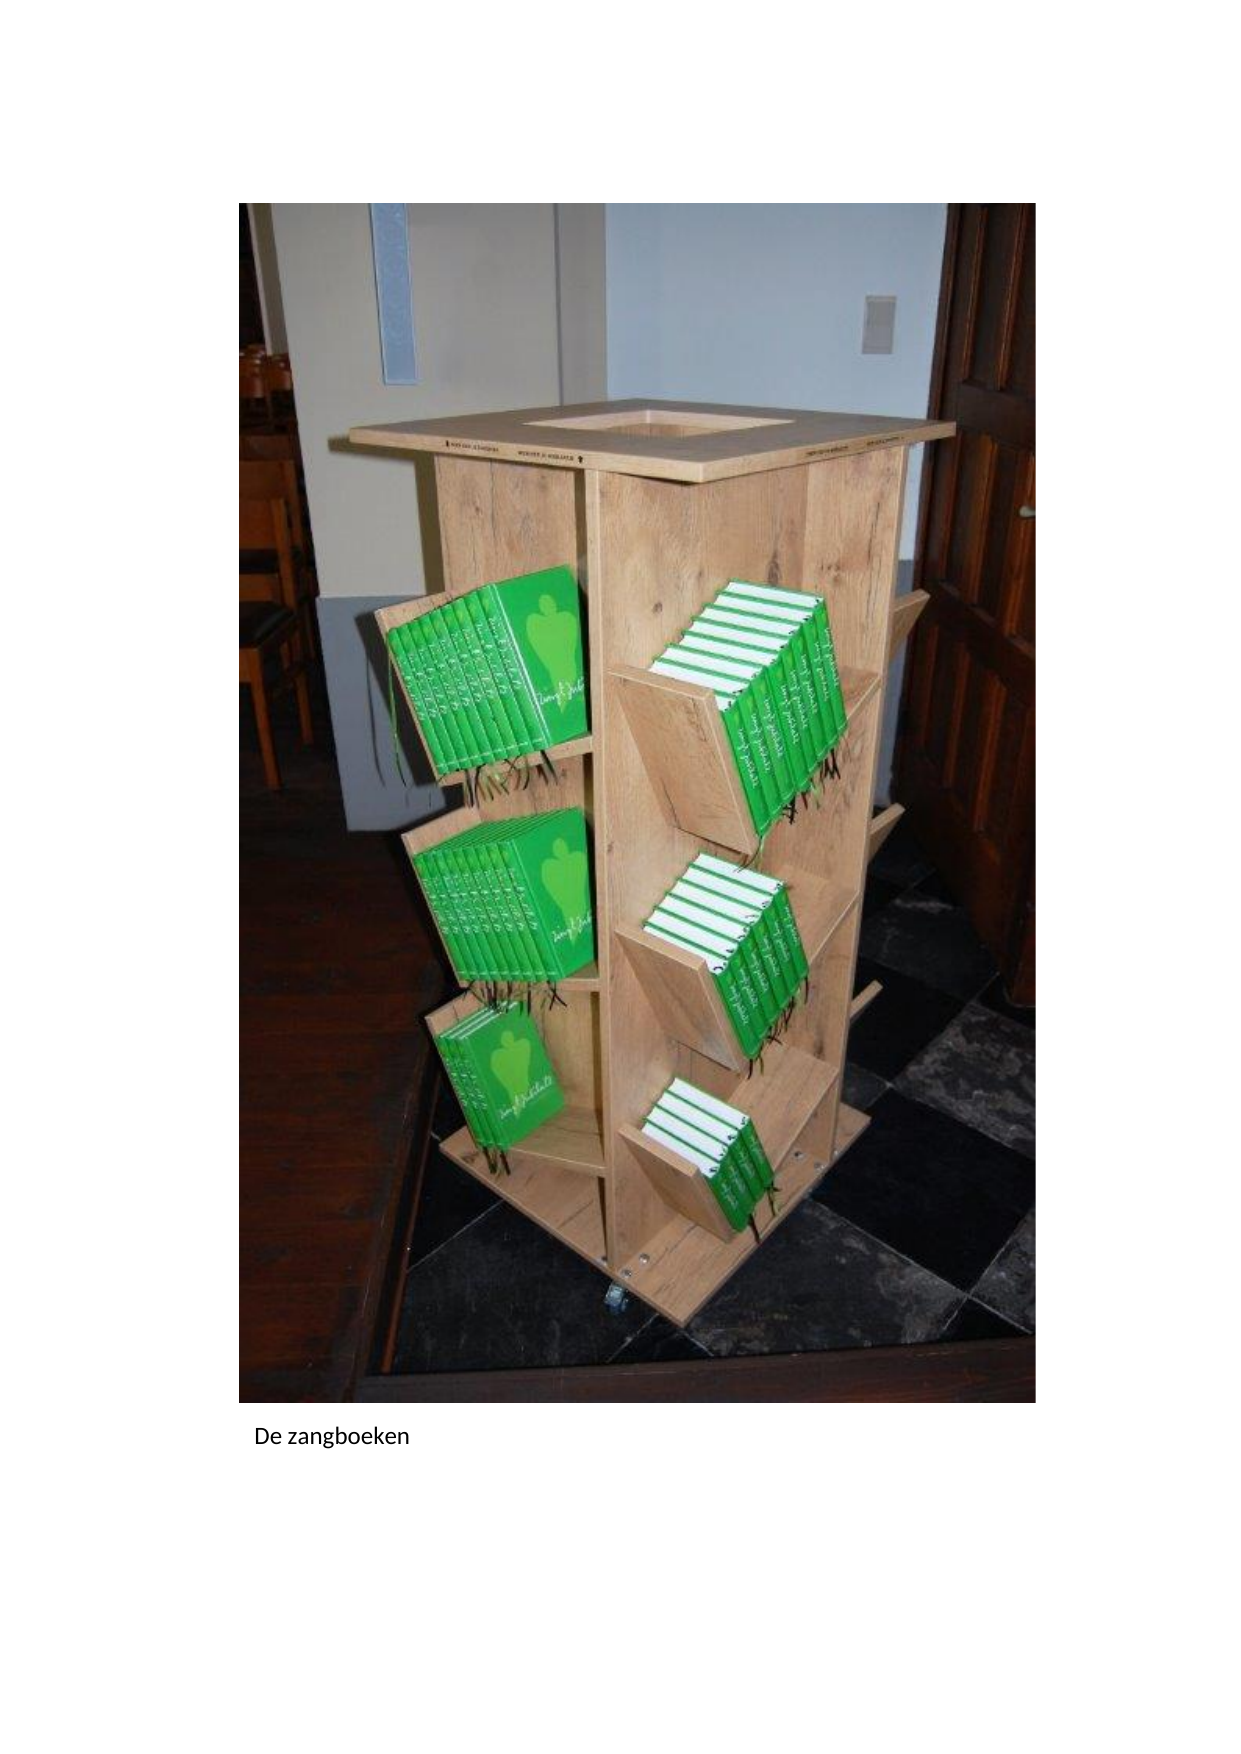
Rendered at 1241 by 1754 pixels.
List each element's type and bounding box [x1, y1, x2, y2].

picture [239, 203, 1036, 1403]
